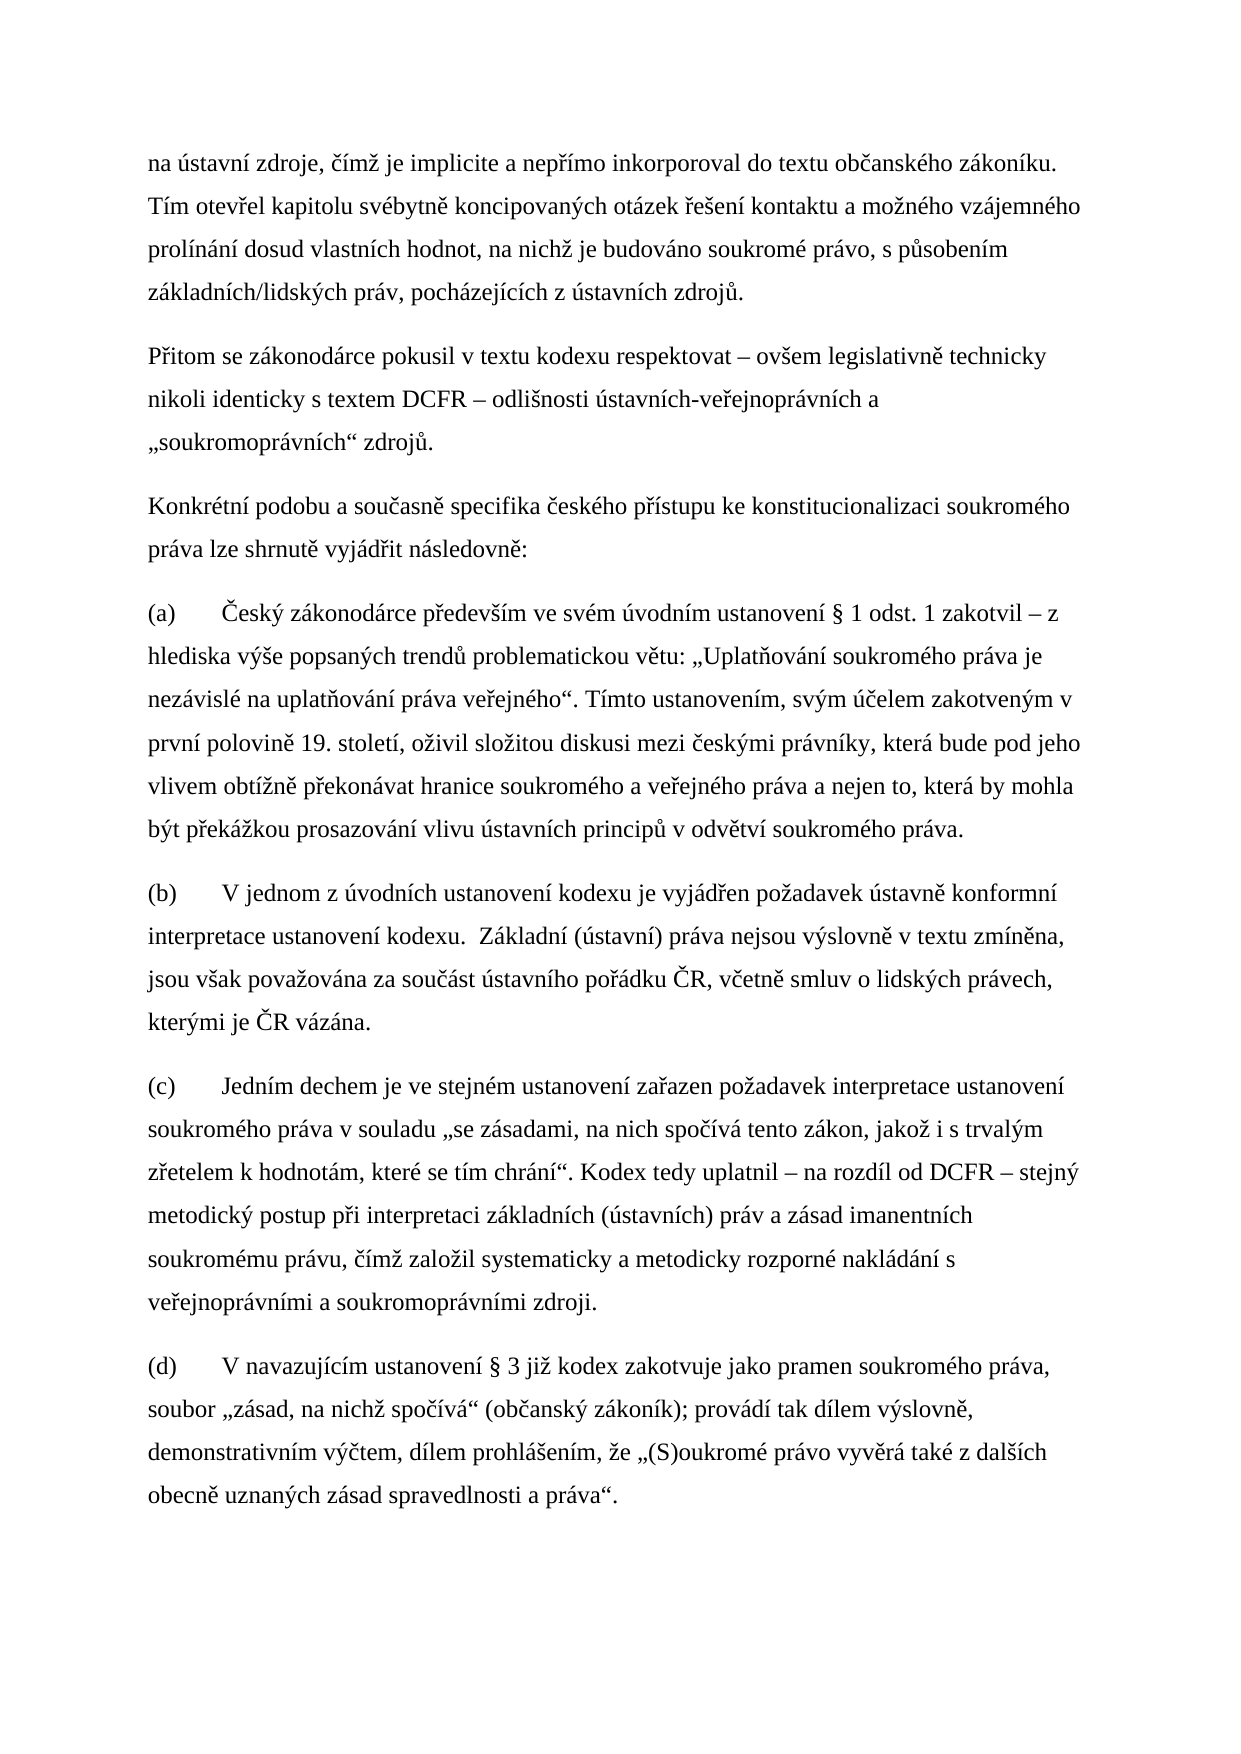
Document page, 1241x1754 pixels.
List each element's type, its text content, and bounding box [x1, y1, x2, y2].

text (c) Jedním dechem je ve stejném ustanovení zařazen požadavek interpretace ustanovení soukromého práva v souladu „se zásadami, na nich spočívá tento zákon, jakož i s trvalým zřetelem k hodnotám, které se tím chrání“. Kodex tedy uplatnil – na rozdíl od DCFR – stejný metodický postup při interpretaci základních (ústavních) práv a zásad imanentních soukromému právu, čímž založil systematicky a metodicky rozporné nakládání s veřejnoprávními a soukromoprávními zdroji. [148, 1071, 1093, 1316]
text (a) Český zákonodárce především ve svém úvodním ustanovení § 1 odst. 1 zakotvil – z hlediska výše popsaných trendů problematickou větu: „Uplatňování soukromého práva je nezávislé na uplatňování práva veřejného“. Tímto ustanovením, svým účelem zakotveným v první polovině 19. století, oživil složitou diskusi mezi českými právníky, která bude pod jeho vlivem obtížně překonávat hranice soukromého a veřejného práva a nejen to, která by mohla být překážkou prosazování vlivu ústavních principů v odvětví soukromého práva. [148, 598, 1093, 843]
text Konkrétní podobu a současně specifika českého přístupu ke konstitucionalizaci soukromého práva lze shrnutě vyjádřit následovně: [148, 491, 1093, 563]
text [148, 148, 1093, 306]
text (d) V navazujícím ustanovení § 3 již kodex zakotvuje jako pramen soukromého práva, soubor „zásad, na nichž spočívá“ (občanský zákoník); provádí tak dílem výslovně, demonstrativním výčtem, dílem prohlášením, že „(S)oukromé právo vyvěrá také z dalších obecně uznaných zásad spravedlnosti a práva“. [148, 1351, 1093, 1509]
text (b) V jednom z úvodních ustanovení kodexu je vyjádřen požadavek ústavně konformní interpretace ustanovení kodexu. Základní (ústavní) práva nejsou výslovně v textu zmíněna, jsou však považována za součást ústavního pořádku ČR, včetně smluv o lidských právech, kterými je ČR vázána. [148, 878, 1093, 1036]
text Přitom se zákonodárce pokusil v textu kodexu respektovat – ovšem legislativně technicky nikoli identicky s textem DCFR – odlišnosti ústavních-veřejnoprávních a „soukromoprávních“ zdrojů. [148, 341, 1093, 456]
